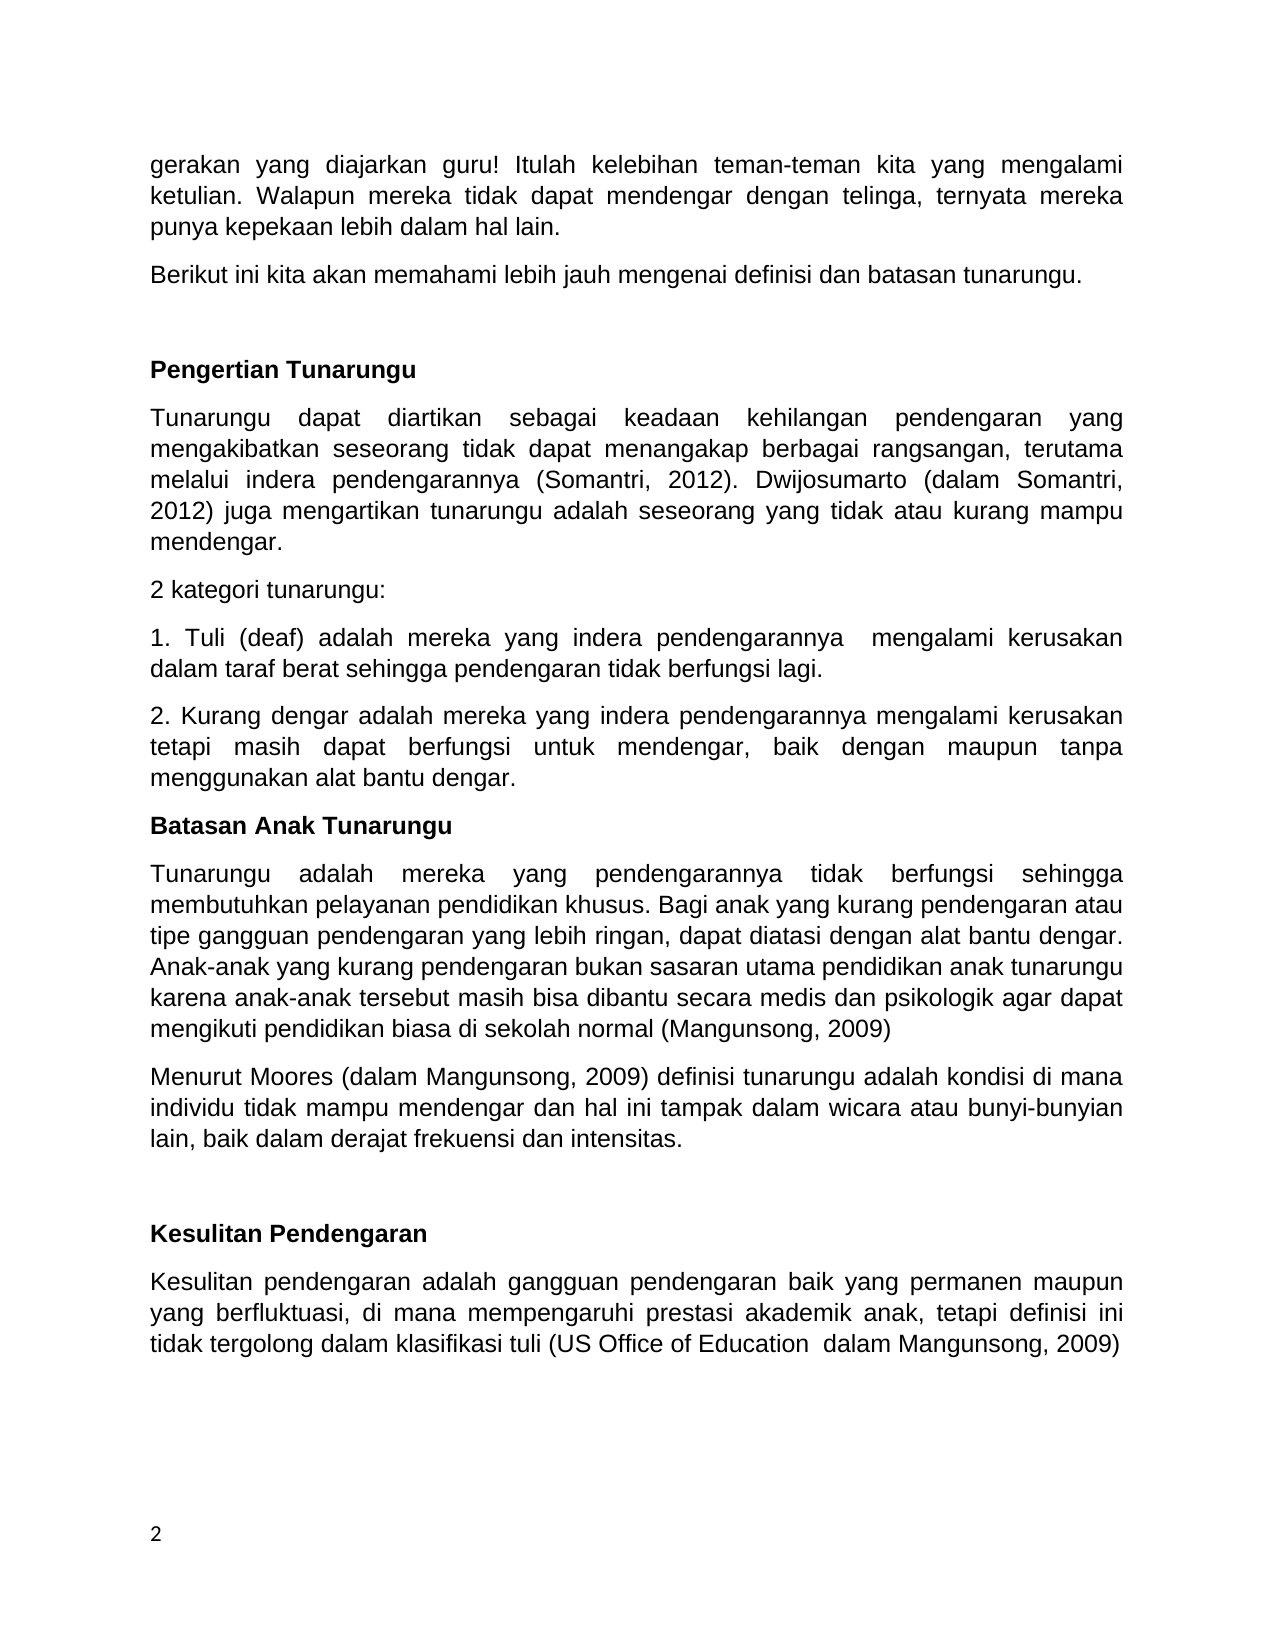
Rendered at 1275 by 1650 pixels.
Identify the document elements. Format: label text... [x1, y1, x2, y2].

text Batasan Anak Tunarungu [150, 811, 1125, 840]
text Kesulitan Pendengaran [150, 1219, 1125, 1248]
text 2. Kurang dengar adalah mereka yang indera pendengarannya mengalami kerusakan tetapi masih dapat berfungsi untuk mendengar, baik dengan maupun tanpa menggunakan alat bantu dengar. [150, 701, 1125, 792]
text Kesulitan pendengaran adalah gangguan pendengaran baik yang permanen maupun yang berfluktuasi, di mana mempengaruhi prestasi akademik anak, tetapi definisi ini tidak tergolong dalam klasifikasi tuli (US Office of Education dalam Mangunsong, 2009) [150, 1267, 1125, 1358]
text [150, 150, 1125, 241]
text Tunarungu adalah mereka yang pendengarannya tidak berfungsi sehingga membutuhkan pelayanan pendidikan khusus. Bagi anak yang kurang pendengaran atau tipe gangguan pendengaran yang lebih ringan, dapat diatasi dengan alat bantu dengar. Anak-anak yang kurang pendengaran bukan sasaran utama pendidikan anak tunarungu karena anak-anak tersebut masih bisa dibantu secara medis dan psikologik agar dapat mengikuti pendidikan biasa di sekolah normal (Mangunsong, 2009) [150, 859, 1125, 1043]
text 2 kategori tunarungu: [150, 575, 1125, 603]
text Menurut Moores (dalam Mangunsong, 2009) definisi tunarungu adalah kondisi di mana individu tidak mampu mendengar dan hal ini tampak dalam wicara atau bunyi-bunyian lain, baik dalam derajat frekuensi dan intensitas. [150, 1062, 1125, 1152]
text Pengertian Tunarungu [150, 355, 1125, 384]
text 1. Tuli (deaf) adalah mereka yang indera pendengarannya mengalami kerusakan dalam taraf berat sehingga pendengaran tidak berfungsi lagi. [150, 622, 1125, 682]
text Tunarungu dapat diartikan sebagai keadaan kehilangan pendengaran yang mengakibatkan seseorang tidak dapat menangakap berbagai rangsangan, terutama melalui indera pendengarannya (Somantri, 2012). Dwijosumarto (dalam Somantri, 2012) juga mengartikan tunarungu adalah seseorang yang tidak atau kurang mampu mendengar. [150, 403, 1125, 556]
text Berikut ini kita akan memahami lebih jauh mengenai definisi dan batasan tunarungu. [150, 260, 1125, 288]
